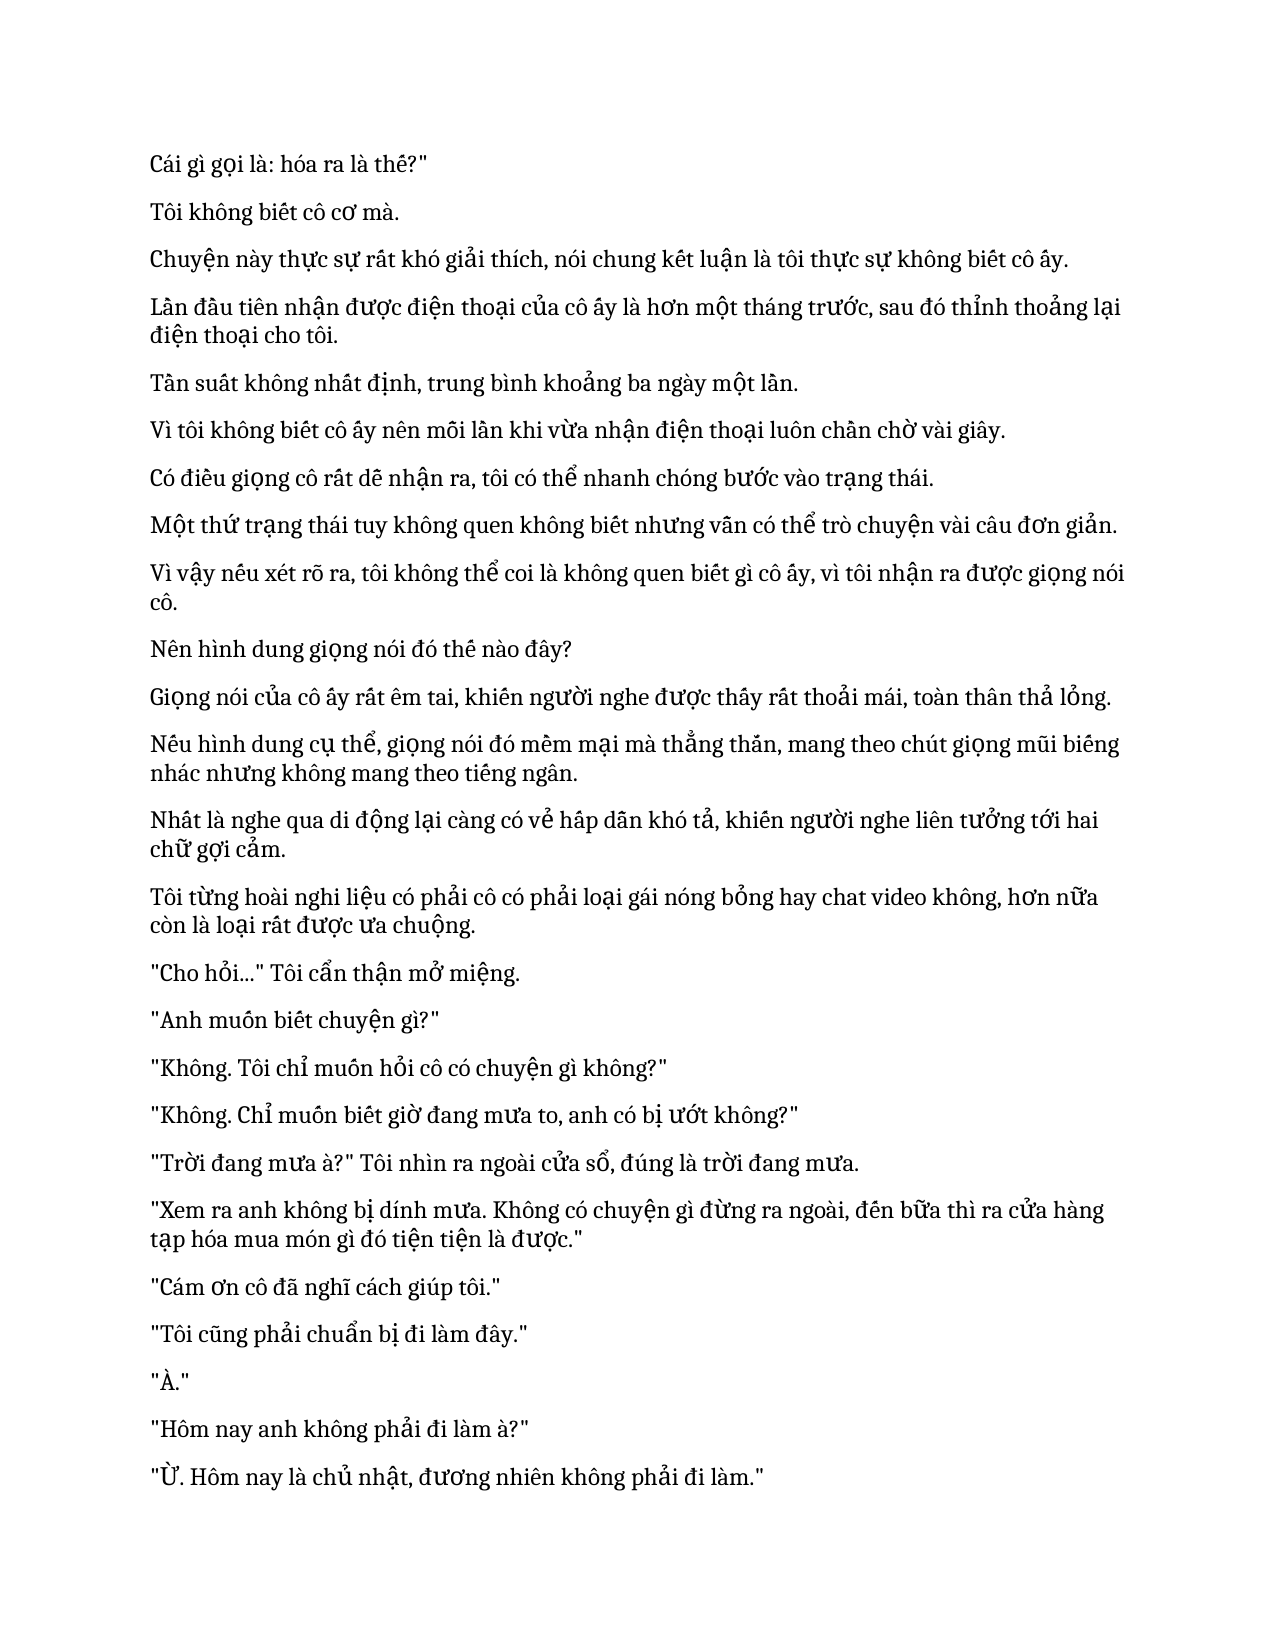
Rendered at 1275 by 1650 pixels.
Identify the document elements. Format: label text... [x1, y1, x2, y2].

text Giọng nói của cô ấy rất êm tai, khiến người nghe được thấy rất thoải mái, toàn thân thả lỏng. [150, 682, 1125, 711]
text Tôi không biết cô cơ mà. [150, 197, 1125, 226]
text Cái gì gọi là: hóa ra là thế?" [150, 150, 1125, 179]
text Vì vậy nếu xét rõ ra, tôi không thể coi là không quen biết gì cô ấy, vì tôi nhận ra được giọng nói cô. [150, 559, 1125, 616]
text "Xem ra anh không bị dính mưa. Không có chuyện gì đừng ra ngoài, đến bữa thì ra cửa hàng tạp hóa mua món gì đó tiện tiện là được." [150, 1196, 1125, 1254]
text Có điều giọng cô rất dễ nhận ra, tôi có thể nhanh chóng bước vào trạng thái. [150, 464, 1125, 492]
text Nhất là nghe qua di động lại càng có vẻ hấp dẫn khó tả, khiến người nghe liên tưởng tới hai chữ gợi cảm. [150, 806, 1125, 864]
text Nếu hình dung cụ thể, giọng nói đó mềm mại mà thẳng thắn, mang theo chút giọng mũi biếng nhác nhưng không mang theo tiếng ngân. [150, 730, 1125, 787]
text "Ừ. Hôm nay là chủ nhật, đương nhiên không phải đi làm." [150, 1462, 1125, 1491]
text "À." [150, 1367, 1125, 1396]
text "Cám ơn cô đã nghĩ cách giúp tôi." [150, 1272, 1125, 1301]
text Nên hình dung giọng nói đó thế nào đây? [150, 635, 1125, 664]
text Tần suất không nhất định, trung bình khoảng ba ngày một lần. [150, 369, 1125, 397]
text "Không. Chỉ muốn biết giờ đang mưa to, anh có bị ướt không?" [150, 1101, 1125, 1130]
text Chuyện này thực sự rất khó giải thích, nói chung kết luận là tôi thực sự không biết cô ấy. [150, 245, 1125, 274]
text Vì tôi không biết cô ấy nên mỗi lần khi vừa nhận điện thoại luôn chần chờ vài giây. [150, 416, 1125, 445]
text "Không. Tôi chỉ muốn hỏi cô có chuyện gì không?" [150, 1054, 1125, 1082]
text "Tôi cũng phải chuẩn bị đi làm đây." [150, 1320, 1125, 1349]
text "Hôm nay anh không phải đi làm à?" [150, 1415, 1125, 1444]
text Lần đầu tiên nhận được điện thoại của cô ấy là hơn một tháng trước, sau đó thỉnh thoảng lại điện thoại cho tôi. [150, 292, 1125, 350]
text "Trời đang mưa à?" Tôi nhìn ra ngoài cửa sổ, đúng là trời đang mưa. [150, 1149, 1125, 1177]
text Một thứ trạng thái tuy không quen không biết nhưng vẫn có thể trò chuyện vài câu đơn giản. [150, 511, 1125, 540]
text "Cho hỏi..." Tôi cẩn thận mở miệng. [150, 959, 1125, 987]
text "Anh muốn biết chuyện gì?" [150, 1006, 1125, 1035]
text Tôi từng hoài nghi liệu có phải cô có phải loại gái nóng bỏng hay chat video không, hơn nữa còn là loại rất được ưa chuộng. [150, 882, 1125, 940]
